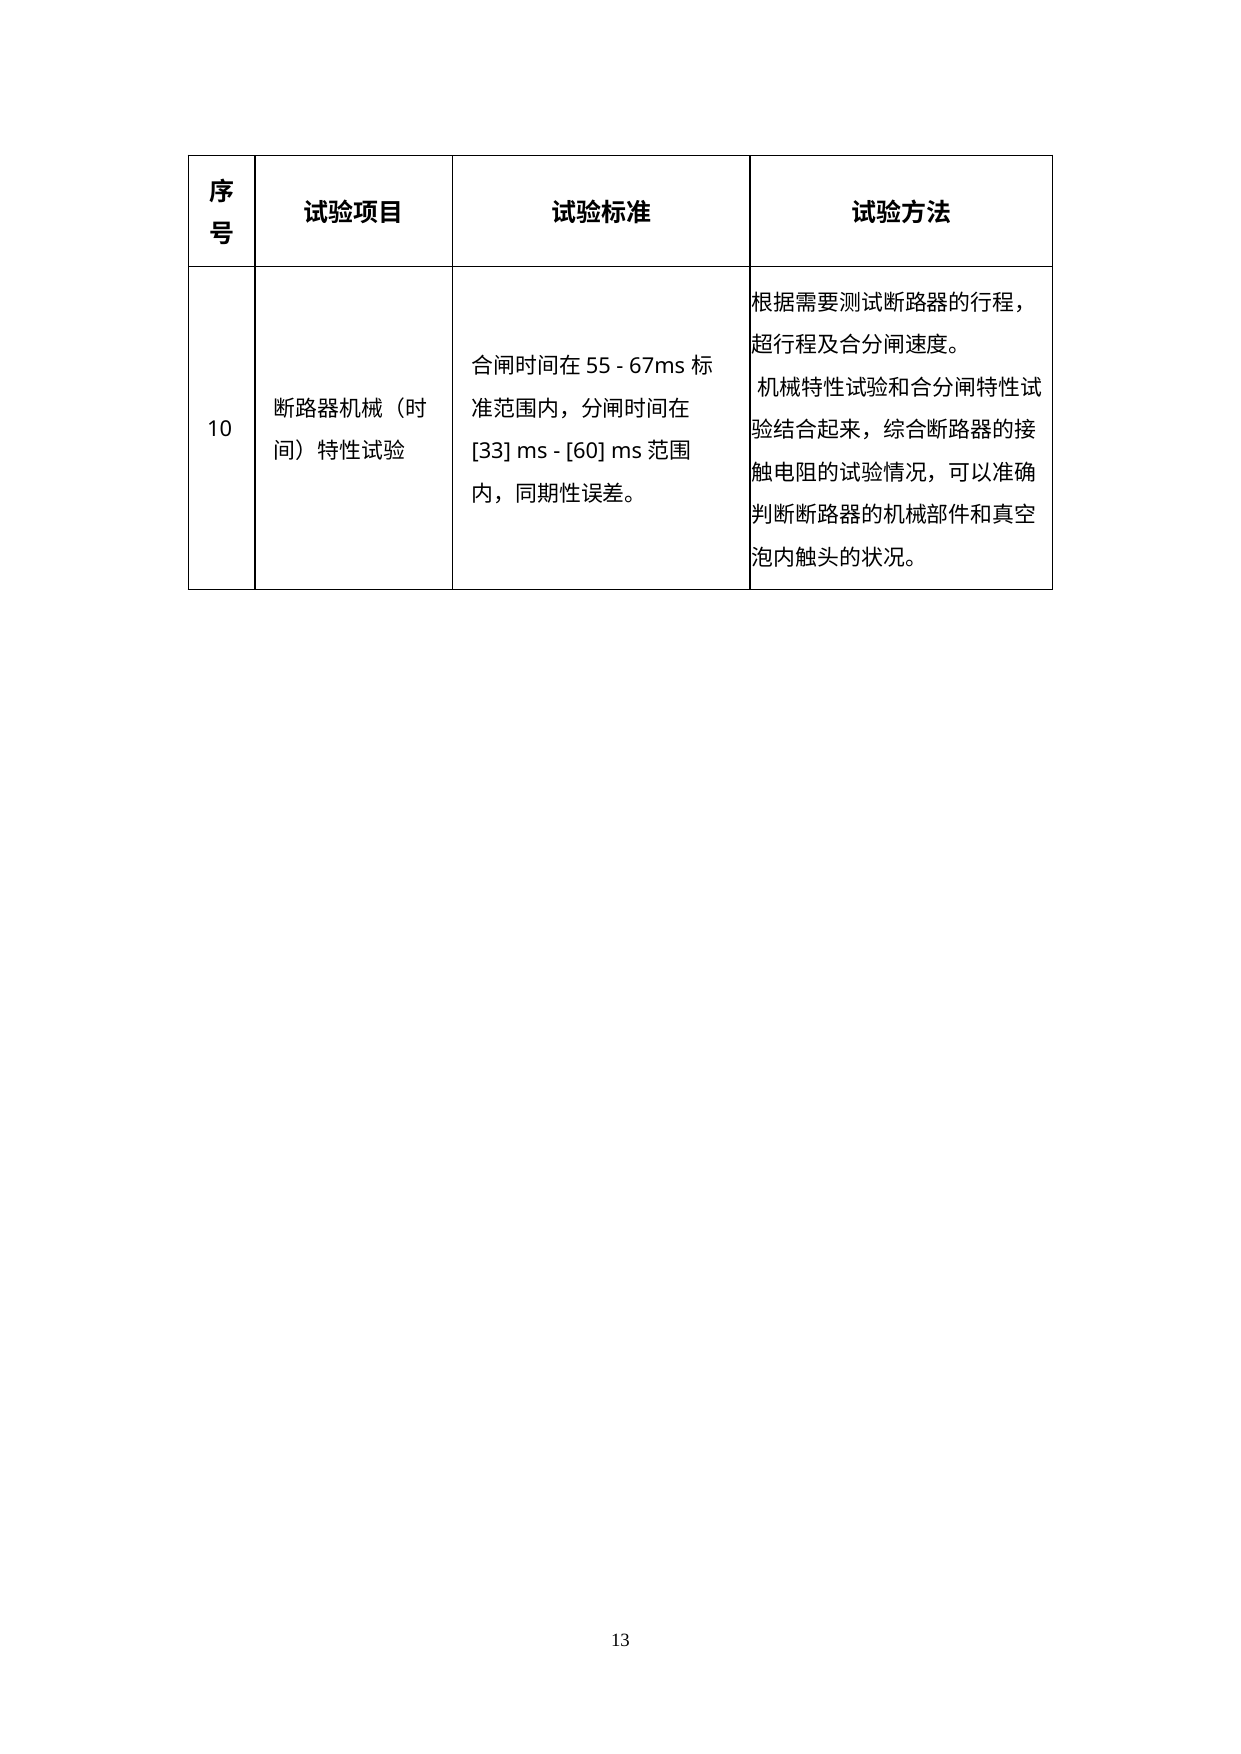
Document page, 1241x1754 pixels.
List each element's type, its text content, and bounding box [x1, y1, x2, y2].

table_header 试验方法 [751, 156, 1052, 266]
table_header 序号 [189, 156, 254, 266]
table_cell 断路器机械（时间）特性试验 [256, 267, 452, 589]
table_cell 10 [189, 267, 254, 589]
table_header 试验标准 [453, 156, 749, 266]
table_cell 合闸时间在 55 - 67ms 标准范围内，分闸时间在 [33] ms - [60] ms 范围内，同期性误差。 [453, 267, 749, 589]
table_cell 根据需要测试断路器的行程，超行程及合分闸速度。 机械特性试验和合分闸特性试验结合起来，综合断路器的接触电阻的试验情况，可以准确判断断路器的机械部件和真空泡内触头的状况。 [751, 267, 1052, 589]
table_header 试验项目 [256, 156, 452, 266]
